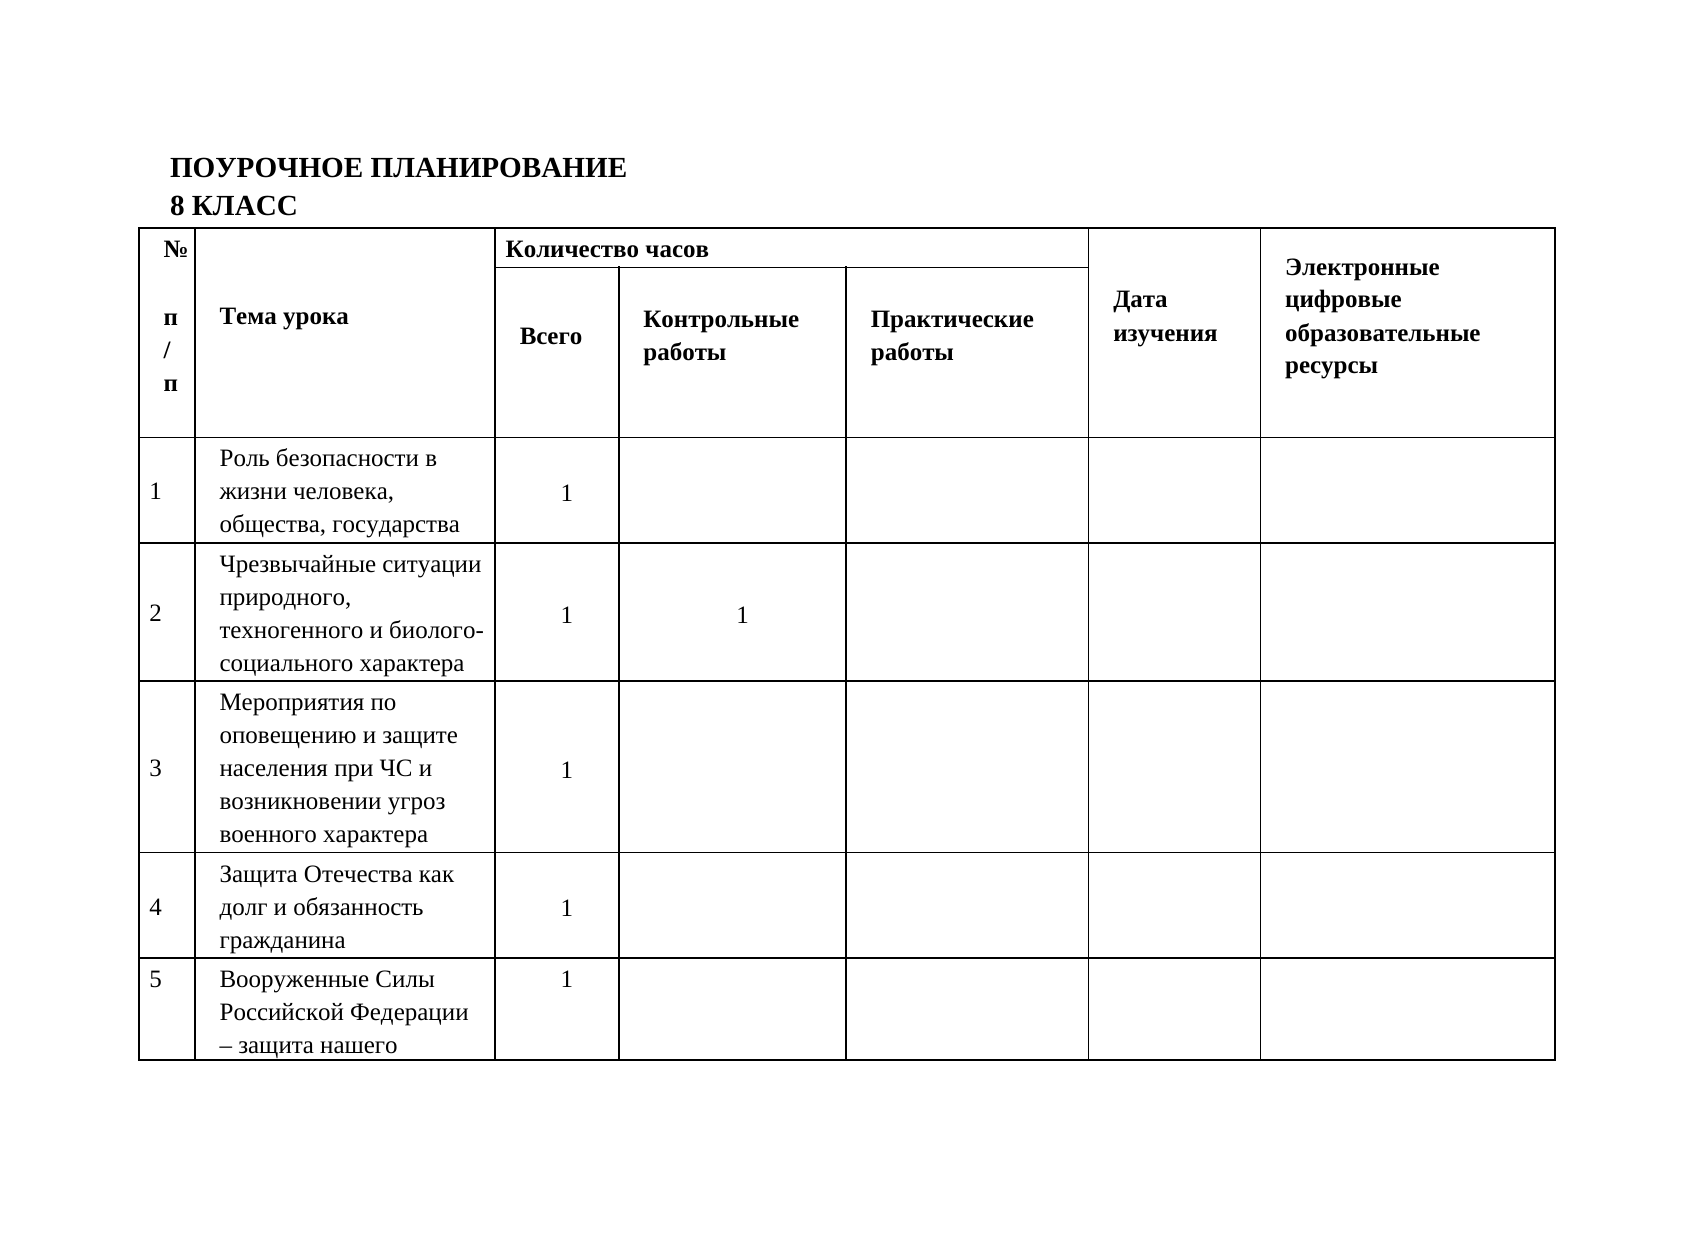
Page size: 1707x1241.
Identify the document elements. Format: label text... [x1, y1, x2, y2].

table_cell Контрольные работы [620, 268, 845, 437]
table_cell [847, 853, 1088, 957]
table_header Электронные цифровые образовательные ресурсы [1261, 229, 1554, 437]
table_cell [1261, 438, 1554, 542]
table_cell Практические работы [847, 268, 1088, 437]
table_cell [1089, 959, 1260, 1059]
table_cell [1261, 682, 1554, 852]
table_cell [620, 682, 845, 852]
table_cell [847, 682, 1088, 852]
table_cell [620, 438, 845, 542]
table_cell 1 [496, 438, 618, 542]
table_cell [1261, 853, 1554, 957]
table_cell [1089, 853, 1260, 957]
table_cell [1261, 959, 1554, 1059]
table_cell 1 [620, 544, 845, 680]
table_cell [196, 959, 494, 1059]
table_header Дата изучения [1089, 229, 1260, 437]
table_cell [1089, 438, 1260, 542]
text ПОУРОЧНОЕ ПЛАНИРОВАНИЕ [162, 150, 1557, 183]
table_cell Мероприятия по оповещению и защите населения при ЧС и возникновении угроз военного характера [196, 682, 494, 852]
table_header Тема урока [196, 229, 494, 437]
table_cell [847, 438, 1088, 542]
table_cell 1 [496, 959, 618, 1059]
table_cell [1089, 682, 1260, 852]
text 8 КЛАСС [162, 188, 1557, 222]
table_cell 1 [496, 682, 618, 852]
table_cell Всего [496, 268, 618, 437]
table_cell 3 [140, 682, 194, 852]
table_cell [1261, 544, 1554, 680]
table_header Количество часов [496, 229, 1088, 266]
table_cell [847, 544, 1088, 680]
table_cell 1 [496, 544, 618, 680]
table_cell 1 [140, 438, 194, 542]
table_cell [847, 959, 1088, 1059]
table_cell [620, 853, 845, 957]
table_cell 5 [140, 959, 194, 1059]
table_cell 2 [140, 544, 194, 680]
table_cell Чрезвычайные ситуации природного, техногенного и биолого-социального характера [196, 544, 494, 680]
table_cell Роль безопасности в жизни человека, общества, государства [196, 438, 494, 542]
table_cell [1089, 544, 1260, 680]
table_cell 1 [496, 853, 618, 957]
table_header № п/п [140, 229, 194, 437]
table_cell Защита Отечества как долг и обязанность гражданина [196, 853, 494, 957]
table_cell [620, 959, 845, 1059]
table_cell 4 [140, 853, 194, 957]
